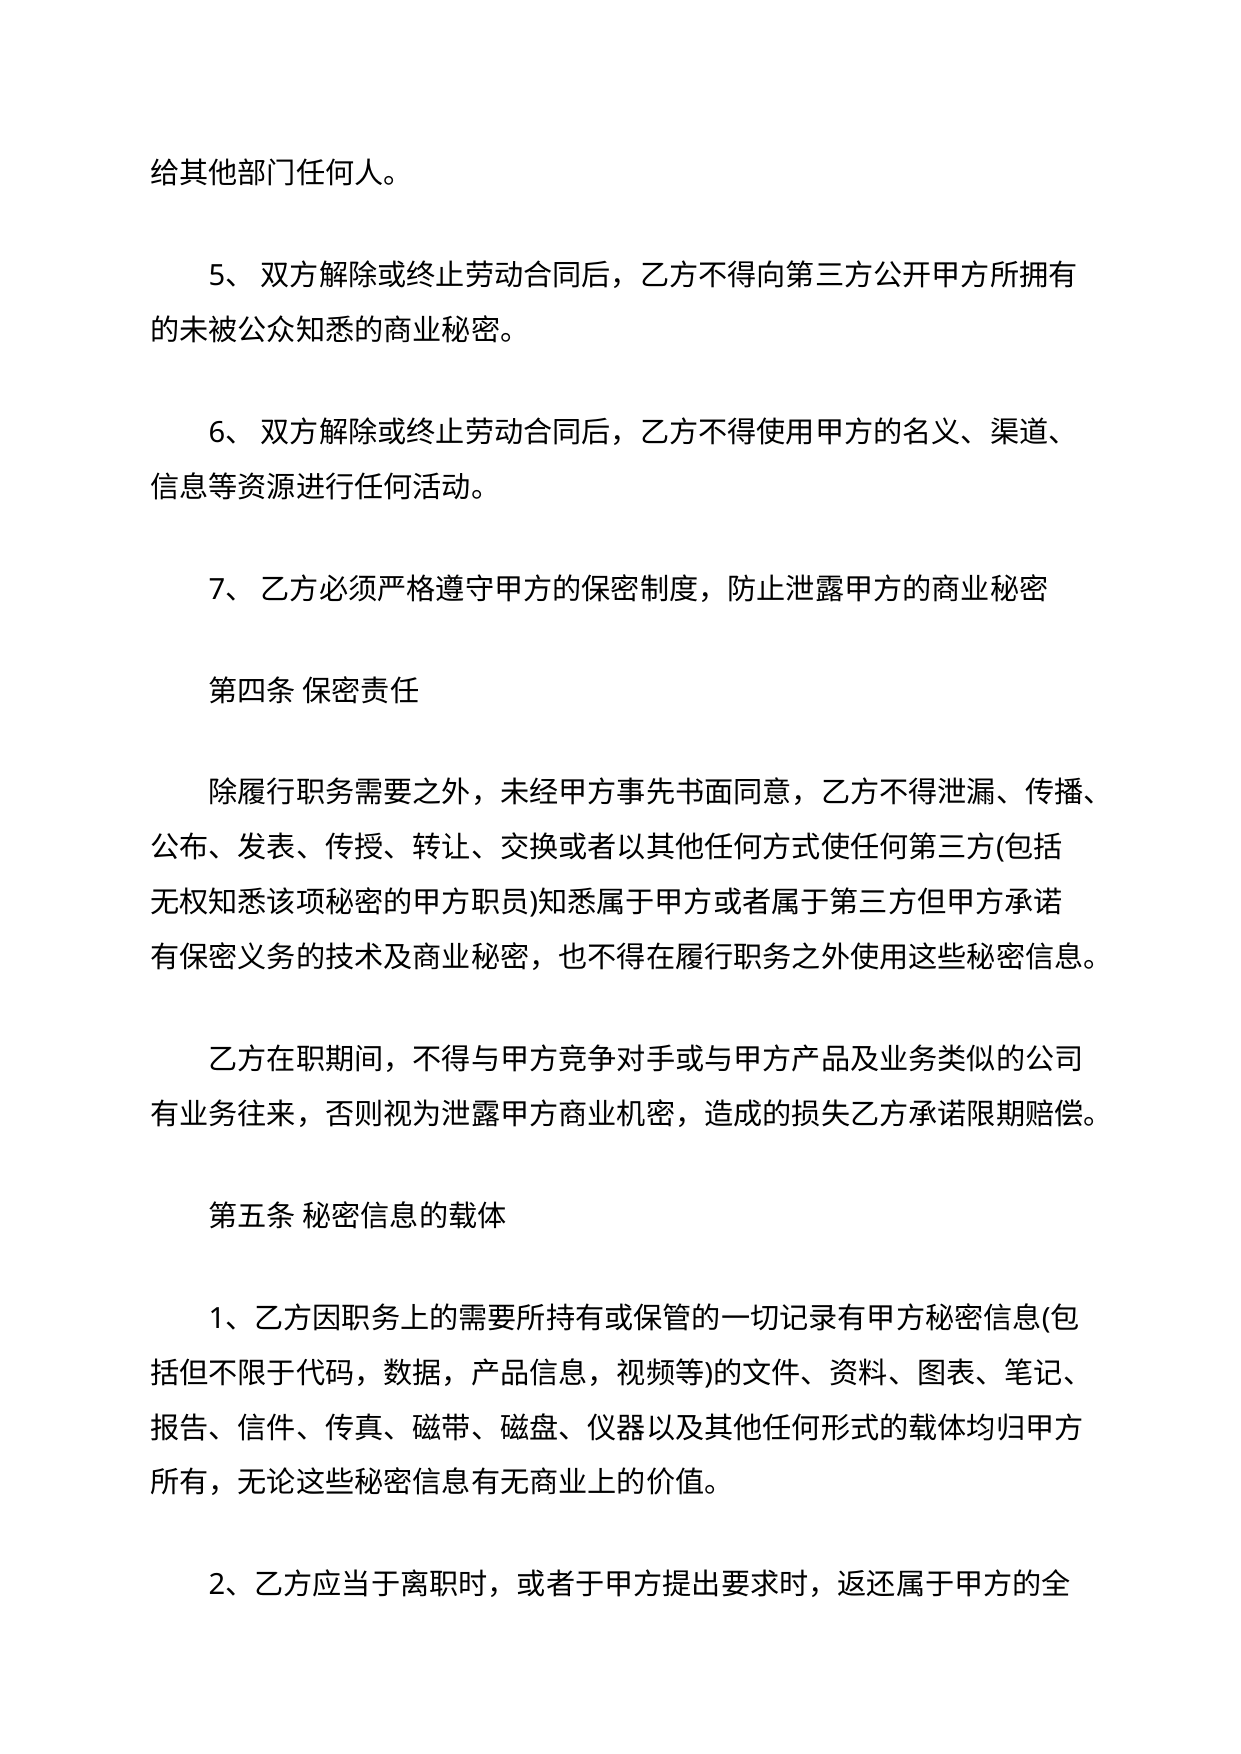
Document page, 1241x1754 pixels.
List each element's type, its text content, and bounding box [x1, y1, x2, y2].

text 6、 双方解除或终止劳动合同后，乙方不得使用甲方的名义、渠道、信息等资源进行任何活动。 [150, 408, 1090, 506]
text 乙方在职期间，不得与甲方竞争对手或与甲方产品及业务类似的公司有业务往来，否则视为泄露甲方商业机密，造成的损失乙方承诺限期赔偿。 [150, 1036, 1090, 1133]
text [150, 150, 1090, 192]
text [150, 1561, 1090, 1603]
text 7、 乙方必须严格遵守甲方的保密制度，防止泄露甲方的商业秘密 [150, 565, 1090, 608]
text 除履行职务需要之外，未经甲方事先书面同意，乙方不得泄漏、传播、公布、发表、传授、转让、交换或者以其他任何方式使任何第三方(包括无权知悉该项秘密的甲方职员)知悉属于甲方或者属于第三方但甲方承诺有保密义务的技术及商业秘密，也不得在履行职务之外使用这些秘密信息。 [150, 769, 1090, 976]
text 第五条 秘密信息的载体 [150, 1192, 1090, 1235]
text 第四条 保密责任 [150, 667, 1090, 709]
text 5、 双方解除或终止劳动合同后，乙方不得向第三方公开甲方所拥有的未被公众知悉的商业秘密。 [150, 252, 1090, 349]
text 1、乙方因职务上的需要所持有或保管的一切记录有甲方秘密信息(包括但不限于代码，数据，产品信息，视频等)的文件、资料、图表、笔记、报告、信件、传真、磁带、磁盘、仪器以及其他任何形式的载体均归甲方所有，无论这些秘密信息有无商业上的价值。 [150, 1294, 1090, 1501]
